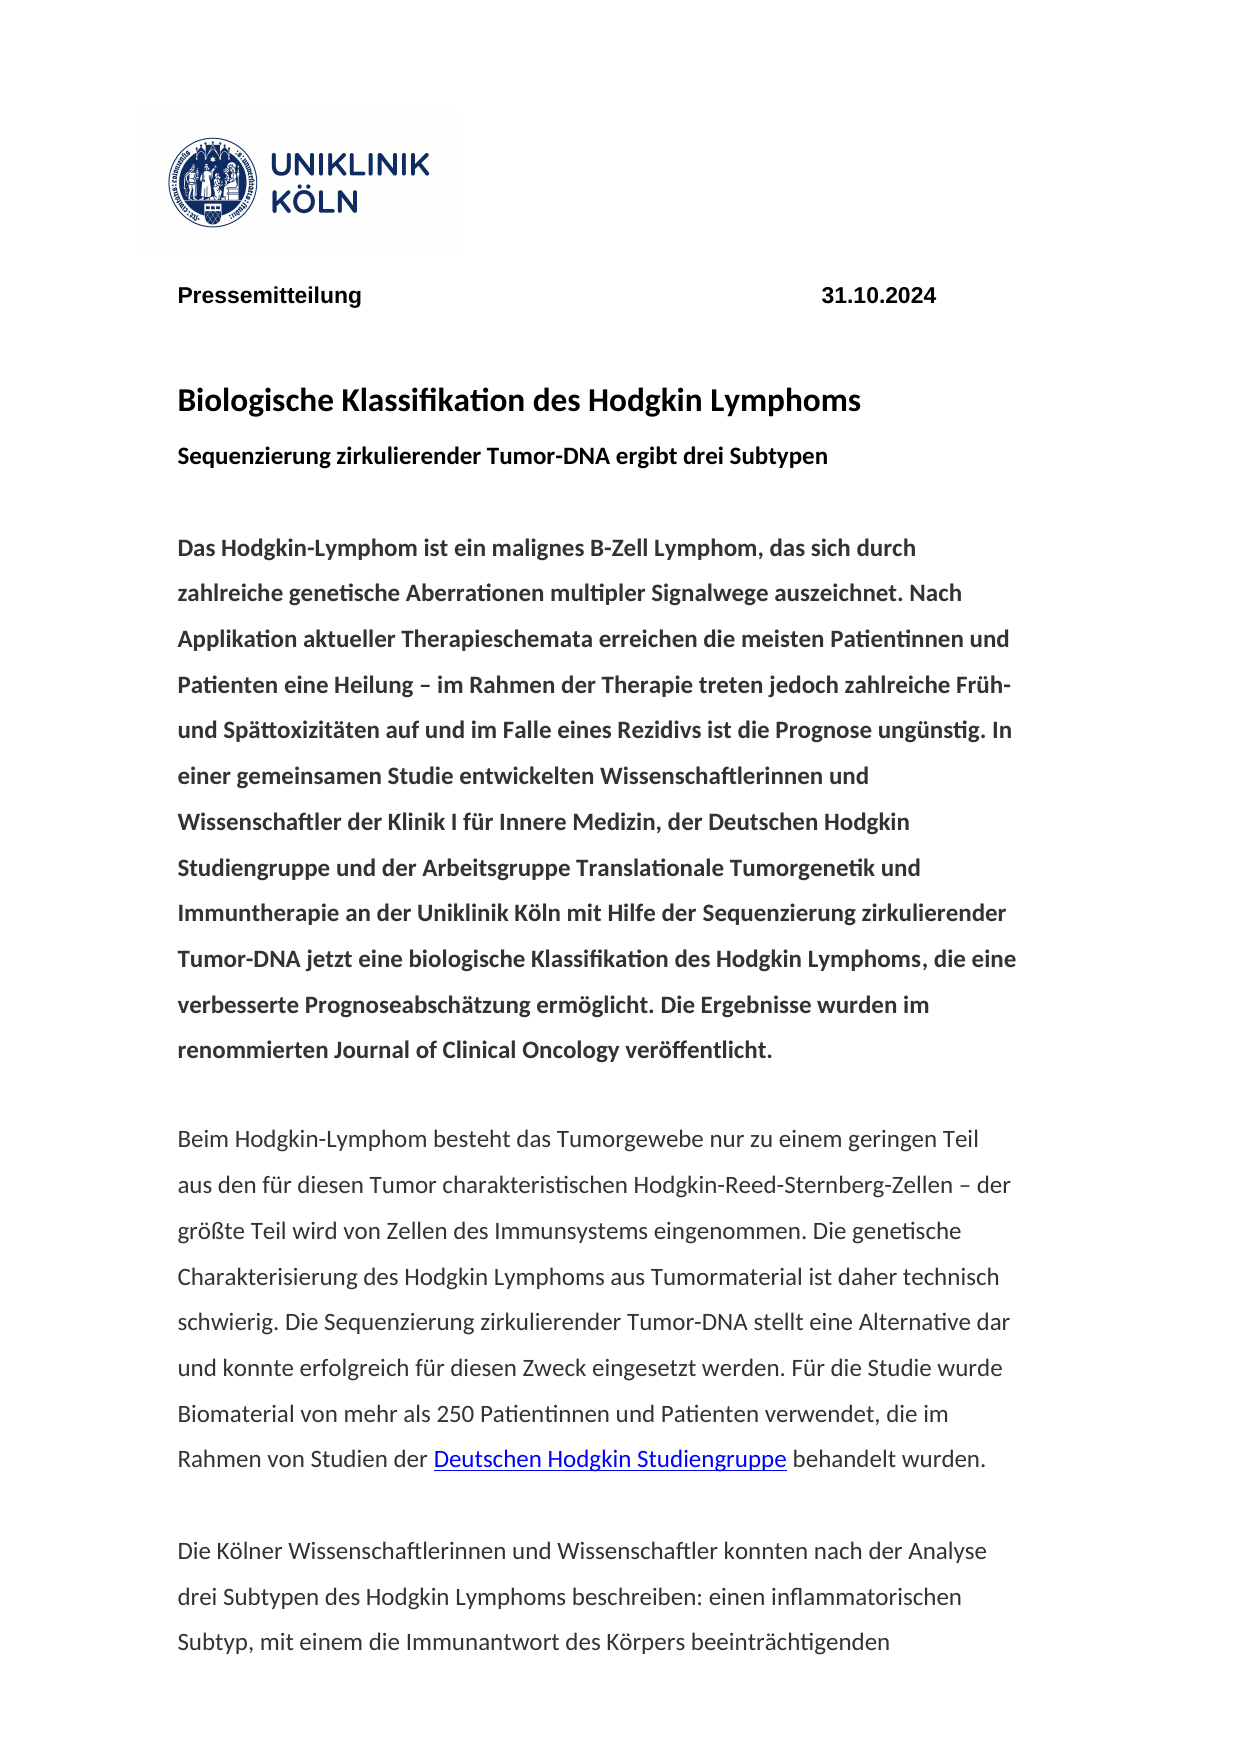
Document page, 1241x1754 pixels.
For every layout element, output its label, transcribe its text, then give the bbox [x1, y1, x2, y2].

text Sequenzierung zirkulierender Tumor-DNA ergibt drei Subtypen [177, 440, 1019, 471]
text Beim Hodgkin-Lymphom besteht das Tumorgewebe nur zu einem geringen Teil aus den für diesen Tumor charakteristischen Hodgkin-Reed-Sternberg-Zellen – der größte Teil wird von Zellen des Immunsystems eingenommen. Die genetische Charakterisierung des Hodgkin Lymphoms aus Tumormaterial ist daher technisch schwierig. Die Sequenzierung zirkulierender Tumor-DNA stellt eine Alternative dar und konnte erfolgreich für diesen Zweck eingesetzt werden. Für die Studie wurde Biomaterial von mehr als 250 Patientinnen und Patienten verwendet, die im Rahmen von Studien der Deutschen Hodgkin Studiengruppe behandelt wurden. [177, 1123, 1019, 1474]
text Pressemitteilung 31.10.2024 [177, 282, 1019, 308]
picture [139, 108, 458, 257]
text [177, 1535, 1019, 1657]
text Das Hodgkin-Lymphom ist ein malignes B-Zell Lymphom, das sich durch zahlreiche genetische Aberrationen multipler Signalwege auszeichnet. Nach Applikation aktueller Therapieschemata erreichen die meisten Patientinnen und Patienten eine Heilung – im Rahmen der Therapie treten jedoch zahlreiche Früh- und Spättoxizitäten auf und im Falle eines Rezidivs ist die Prognose ungünstig. In einer gemeinsamen Studie entwickelten Wissenschaftlerinnen und Wissenschaftler der Klinik I für Innere Medizin, der Deutschen Hodgkin Studiengruppe und der Arbeitsgruppe Translationale Tumorgenetik und Immuntherapie an der Uniklinik Köln mit Hilfe der Sequenzierung zirkulierender Tumor-DNA jetzt eine biologische Klassifikation des Hodgkin Lymphoms, die eine verbesserte Prognoseabschätzung ermöglicht. Die Ergebnisse wurden im renommierten Journal of Clinical Oncology veröffentlicht. [177, 532, 1019, 1065]
text Biologische Klassifikation des Hodgkin Lymphoms [177, 379, 1019, 420]
